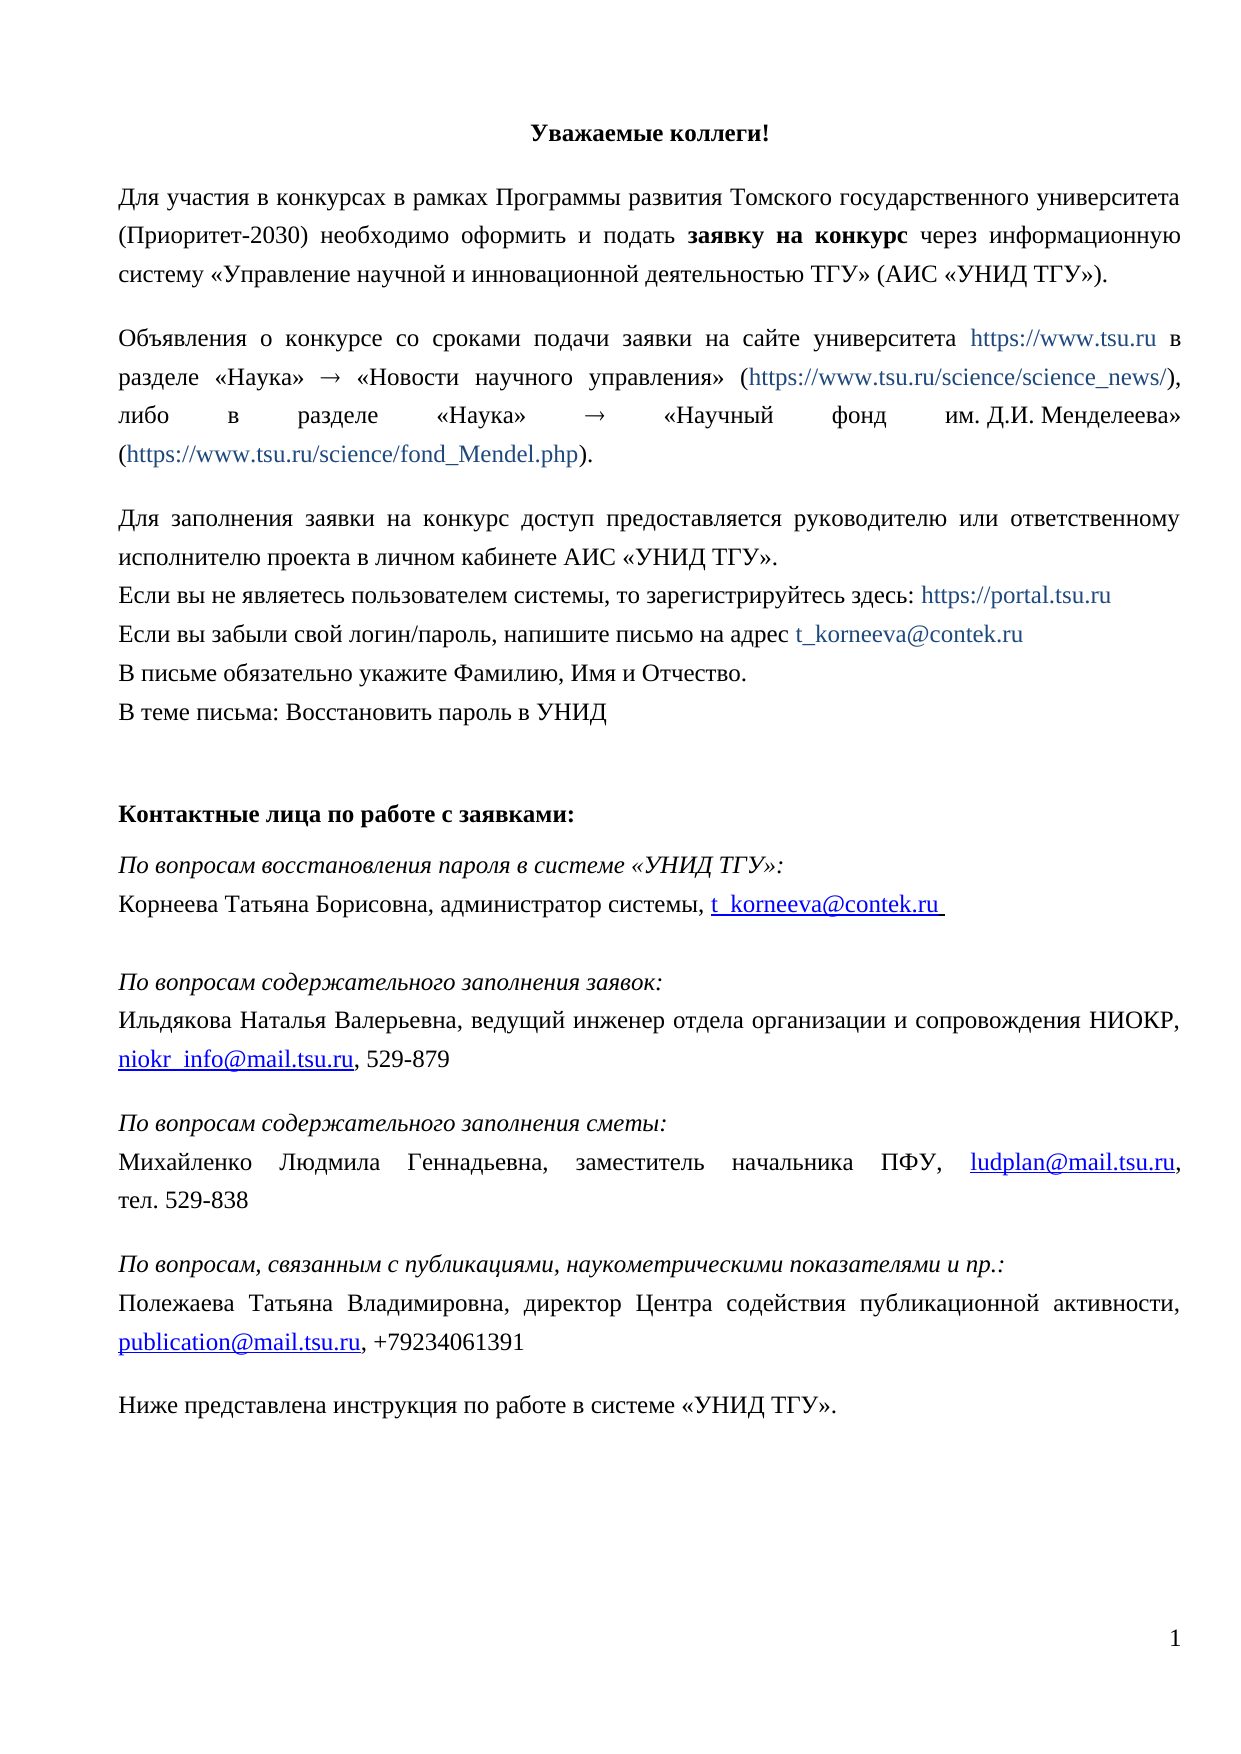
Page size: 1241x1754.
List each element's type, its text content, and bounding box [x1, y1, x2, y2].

text Корнеева Татьяна Борисовна, администратор системы, t_korneeva@contek.ru [118, 889, 1181, 918]
text В письме обязательно укажите Фамилию, Имя и Отчество. [118, 658, 1181, 687]
text Уважаемые коллеги! [118, 118, 1181, 147]
text По вопросам, связанным с публикациями, наукометрическими показателями и пр.: [118, 1249, 1181, 1278]
text Полежаева Татьяна Владимировна, директор Центра содействия публикационной активности, publication@mail.tsu.ru, +79234061391 [118, 1288, 1181, 1356]
text По вопросам восстановления пароля в системе «УНИД ТГУ»: [118, 851, 1181, 879]
text Для участия в конкурсах в рамках Программы развития Томского государственного университета (Приоритет-2030) необходимо оформить и подать заявку на конкурс через информационную систему «Управление научной и инновационной деятельностью ТГУ» (АИС «УНИД ТГУ»). [118, 182, 1181, 288]
text Объявления о конкурсе со сроками подачи заявки на сайте университета https://www.tsu.ru в разделе «Наука» «Новости научного управления» (https://www.tsu.ru/science/science_news/), либо в разделе «Наука» «Научный фонд им. Д.И. Менделеева» (https://www.tsu.ru/science/fond_Mendel.php). [118, 323, 1181, 468]
text Для заполнения заявки на конкурс доступ предоставляется руководителю или ответственному исполнителю проекта в личном кабинете АИС «УНИД ТГУ». [118, 503, 1181, 571]
text Если вы не являетесь пользователем системы, то зарегистрируйтесь здесь: https://portal.tsu.ru [118, 581, 1181, 609]
text Михайленко Людмила Геннадьевна, заместитель начальника ПФУ, ludplan@mail.tsu.ru, тел. 529-838 [118, 1147, 1181, 1214]
text Ниже представлена инструкция по работе в системе «УНИД ТГУ». [118, 1391, 1181, 1419]
text Ильдякова Наталья Валерьевна, ведущий инженер отдела организации и сопровождения НИОКР, niokr_info@mail.tsu.ru, 529-879 [118, 1006, 1181, 1073]
text В теме письма: Восстановить пароль в УНИД [118, 697, 1181, 726]
text Если вы забыли свой логин/пароль, напишите письмо на адрес t_korneeva@contek.ru [118, 619, 1181, 648]
text По вопросам содержательного заполнения заявок: [118, 967, 1181, 996]
text Контактные лица по работе с заявками: [118, 799, 1181, 828]
text По вопросам содержательного заполнения сметы: [118, 1108, 1181, 1137]
